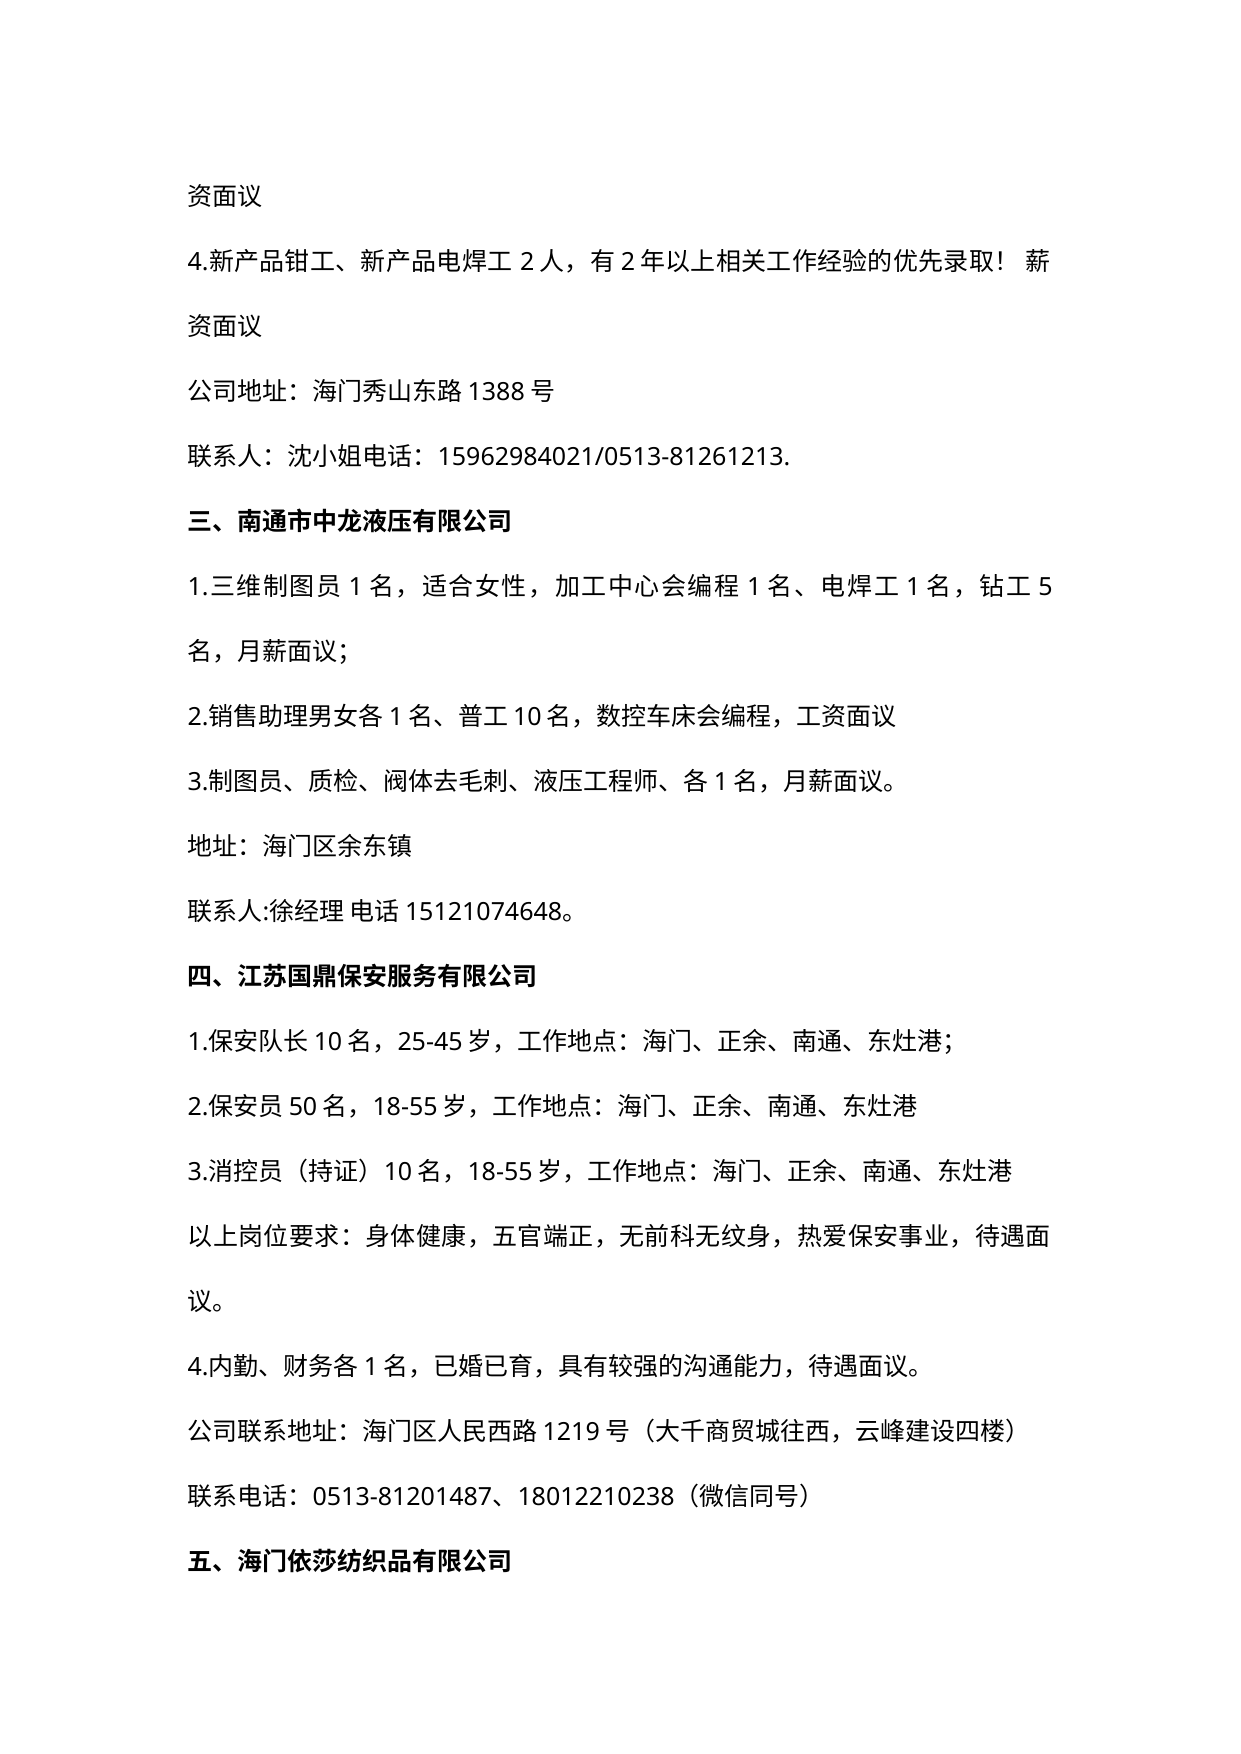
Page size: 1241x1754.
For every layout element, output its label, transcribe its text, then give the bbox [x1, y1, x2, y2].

text 联系电话：0513-81201487、18012210238（微信同号） [187, 1462, 1053, 1527]
text 联系人:徐经理 电话15121074648。 [187, 877, 1053, 942]
text 3.制图员、质检、阀体去毛刺、液压工程师、各1名，月薪面议。 [187, 747, 1053, 812]
text 三、南通市中龙液压有限公司 [187, 487, 1053, 552]
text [187, 162, 1053, 227]
text 联系人：沈小姐电话：15962984021/0513-81261213. [187, 422, 1053, 487]
text 公司联系地址：海门区人民西路1219号（大千商贸城往西，云峰建设四楼） [187, 1397, 1053, 1462]
text 3.消控员（持证）10名，18-55岁，工作地点：海门、正余、南通、东灶港 [187, 1137, 1053, 1202]
text 1.三维制图员1名，适合女性，加工中心会编程1名、电焊工1名，钻工5名，月薪面议； [187, 552, 1053, 682]
text 以上岗位要求：身体健康，五官端正，无前科无纹身，热爱保安事业，待遇面议。 [187, 1202, 1053, 1332]
text 五、海门依莎纺织品有限公司 [187, 1527, 1053, 1592]
text 地址：海门区余东镇 [187, 812, 1053, 877]
text 四、江苏国鼎保安服务有限公司 [187, 942, 1053, 1007]
text 2.保安员50名，18-55岁，工作地点：海门、正余、南通、东灶港 [187, 1072, 1053, 1137]
text 4.内勤、财务各1名，已婚已育，具有较强的沟通能力，待遇面议。 [187, 1332, 1053, 1397]
text 公司地址：海门秀山东路1388号 [187, 357, 1053, 422]
text 4.新产品钳工、新产品电焊工 2人，有2年以上相关工作经验的优先录取！ 薪资面议 [187, 227, 1053, 357]
text 2.销售助理男女各1名、普工10名，数控车床会编程，工资面议 [187, 682, 1053, 747]
text 1.保安队长10名，25-45岁，工作地点：海门、正余、南通、东灶港； [187, 1007, 1053, 1072]
